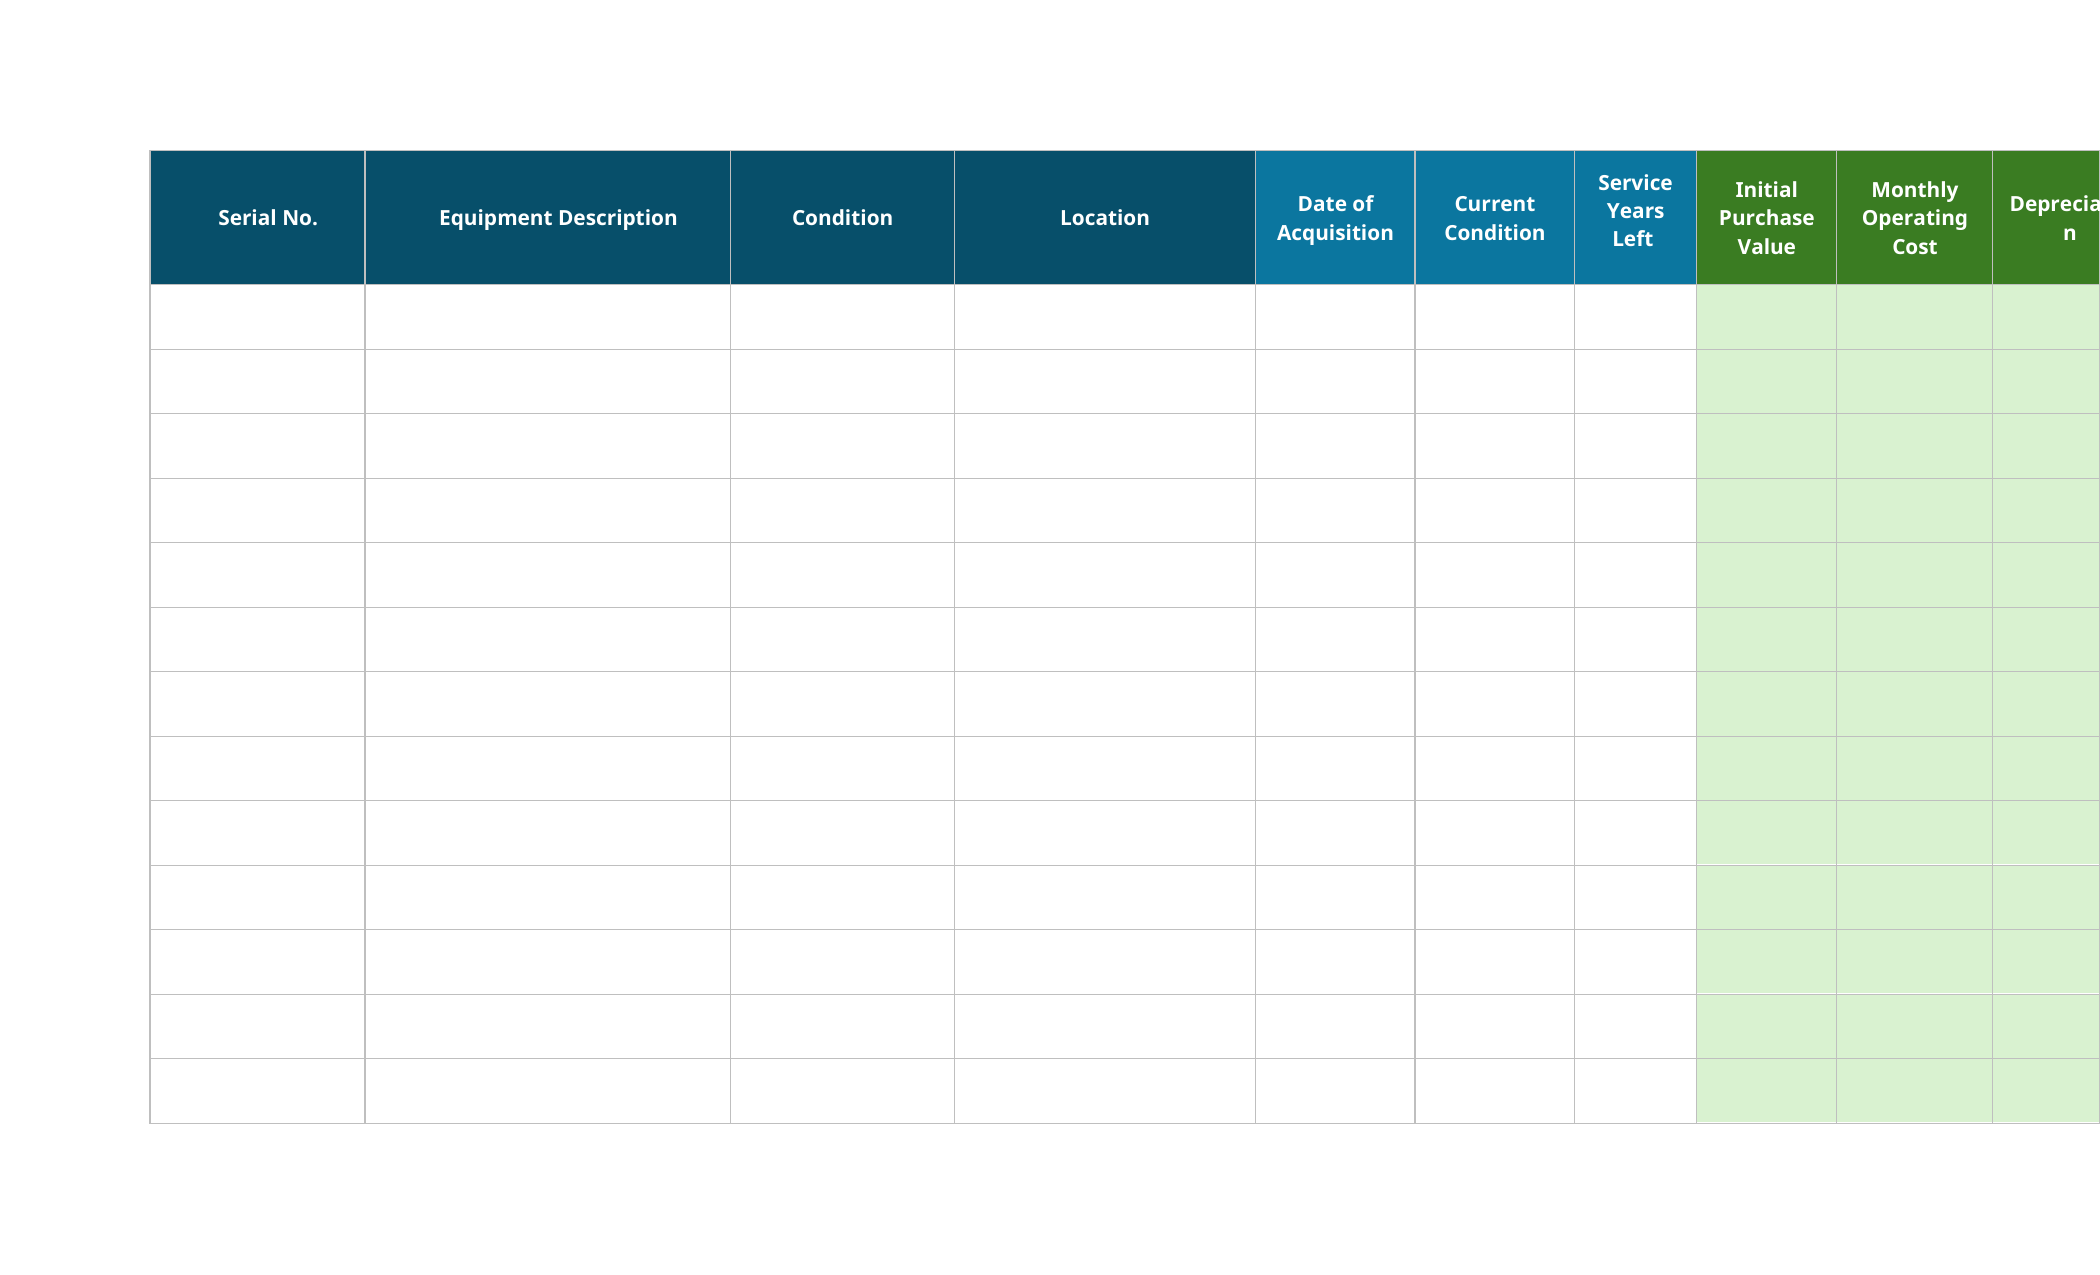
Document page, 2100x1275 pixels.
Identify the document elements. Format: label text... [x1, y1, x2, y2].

table_cell [151, 285, 364, 349]
table_cell [1697, 995, 1836, 1058]
table_cell [1256, 737, 1414, 800]
table_cell [1697, 930, 1836, 993]
table_cell [1416, 414, 1574, 478]
table_cell [1837, 672, 1992, 736]
table_cell [151, 608, 364, 671]
table_cell [1575, 866, 1696, 929]
table_cell [955, 801, 1255, 864]
table_cell [1256, 608, 1414, 671]
table_cell [151, 995, 364, 1058]
table_cell [366, 543, 730, 607]
table_cell [366, 737, 730, 800]
table_cell [731, 866, 954, 929]
table_header Equipment Description [366, 151, 730, 284]
table_cell [731, 801, 954, 864]
table_cell [1993, 479, 2099, 542]
table_cell [1575, 285, 1696, 349]
table_cell [1575, 801, 1696, 864]
table_cell [731, 930, 954, 993]
table_cell [1256, 1059, 1414, 1122]
table_cell [1575, 479, 1696, 542]
table_cell [1993, 672, 2099, 736]
table_cell [955, 285, 1255, 349]
table_cell [366, 608, 730, 671]
table_cell [366, 801, 730, 864]
table_cell [1256, 350, 1414, 413]
table_cell [366, 995, 730, 1058]
table_cell [1837, 930, 1992, 993]
table_cell [1993, 608, 2099, 671]
table_cell [731, 1059, 954, 1122]
table_cell [1837, 285, 1992, 349]
table_cell [731, 285, 954, 349]
table_cell [955, 543, 1255, 607]
table_cell [1416, 866, 1574, 929]
table_cell [1575, 1059, 1696, 1122]
table_cell [1416, 479, 1574, 542]
table_cell [1697, 414, 1836, 478]
table_cell [1575, 543, 1696, 607]
table_cell [366, 479, 730, 542]
table_cell [1416, 1059, 1574, 1122]
table_cell [955, 866, 1255, 929]
table_cell [151, 350, 364, 413]
table_cell [1993, 866, 2099, 929]
table_cell [151, 479, 364, 542]
table_cell [1993, 543, 2099, 607]
table_cell [1416, 672, 1574, 736]
table_cell [1416, 543, 1574, 607]
table_cell [151, 866, 364, 929]
table_cell [366, 1059, 730, 1122]
table_cell [955, 414, 1255, 478]
table_cell [1416, 801, 1574, 864]
table_cell [1837, 801, 1992, 864]
table_cell [1837, 737, 1992, 800]
table_cell [151, 801, 364, 864]
table_cell [1256, 801, 1414, 864]
table_cell [1837, 543, 1992, 607]
table_cell [1256, 866, 1414, 929]
table_header Monthly Operating Cost [1837, 151, 1992, 284]
table_cell [1256, 479, 1414, 542]
table_cell [955, 350, 1255, 413]
table_cell [1993, 350, 2099, 413]
table_cell [1697, 672, 1836, 736]
table_cell [1837, 479, 1992, 542]
table_cell [955, 479, 1255, 542]
table_cell [1697, 866, 1836, 929]
table_header Current Condition [1416, 151, 1574, 284]
table_cell [1993, 801, 2099, 864]
table_cell [731, 672, 954, 736]
table_cell [1256, 995, 1414, 1058]
table_cell [1416, 350, 1574, 413]
table_cell [1697, 801, 1836, 864]
table_cell [151, 737, 364, 800]
table_cell [1697, 1059, 1836, 1122]
table_cell [151, 930, 364, 993]
table_cell [731, 608, 954, 671]
table_cell [1837, 350, 1992, 413]
table_cell [1993, 737, 2099, 800]
table_cell [1416, 608, 1574, 671]
table_cell [1256, 672, 1414, 736]
table_cell [1575, 350, 1696, 413]
table_cell [731, 414, 954, 478]
table_cell [955, 737, 1255, 800]
table_cell [366, 350, 730, 413]
table_cell [731, 350, 954, 413]
table_cell [955, 608, 1255, 671]
table_cell [1575, 608, 1696, 671]
table_cell [1575, 737, 1696, 800]
table_cell [366, 866, 730, 929]
table_header Condition [731, 151, 954, 284]
table_cell [1697, 479, 1836, 542]
table_cell [1697, 608, 1836, 671]
table_cell [1837, 608, 1992, 671]
table_cell [1837, 414, 1992, 478]
table_header Serial No. [151, 151, 364, 284]
table_cell [1993, 1059, 2099, 1122]
table_cell [1697, 350, 1836, 413]
table_cell [1256, 543, 1414, 607]
table_cell [1575, 414, 1696, 478]
table_cell [731, 737, 954, 800]
table_cell [1837, 1059, 1992, 1122]
table_cell [1575, 930, 1696, 993]
table_cell [731, 543, 954, 607]
table_header Date of Acquisition [1256, 151, 1414, 284]
table_cell [731, 479, 954, 542]
table_cell [1993, 414, 2099, 478]
table_cell [151, 543, 364, 607]
table_cell [151, 414, 364, 478]
table_cell [1697, 737, 1836, 800]
table_cell [1256, 414, 1414, 478]
table_cell [366, 285, 730, 349]
table_cell [151, 1059, 364, 1122]
table_cell [151, 672, 364, 736]
table_cell [366, 930, 730, 993]
table_cell [1256, 285, 1414, 349]
table_header Location [955, 151, 1255, 284]
table_cell [366, 672, 730, 736]
table_cell [1993, 930, 2099, 993]
table_cell [731, 995, 954, 1058]
table_cell [1837, 995, 1992, 1058]
table_cell [1575, 995, 1696, 1058]
table_cell [1993, 285, 2099, 349]
table_header Depreciation [1993, 151, 2099, 284]
table_cell [1416, 995, 1574, 1058]
table_cell [955, 930, 1255, 993]
table_cell [1256, 930, 1414, 993]
table_cell [955, 672, 1255, 736]
table_cell [1697, 543, 1836, 607]
table_cell [955, 1059, 1255, 1122]
table_cell [1837, 866, 1992, 929]
table_cell [1993, 995, 2099, 1058]
table_cell [1697, 285, 1836, 349]
table_header Service Years Left [1575, 151, 1696, 284]
table_header Initial Purchase Value [1697, 151, 1836, 284]
table_cell [1416, 930, 1574, 993]
table_cell [366, 414, 730, 478]
table_cell [1416, 285, 1574, 349]
table_cell [955, 995, 1255, 1058]
table_cell [1575, 672, 1696, 736]
table_cell [1416, 737, 1574, 800]
